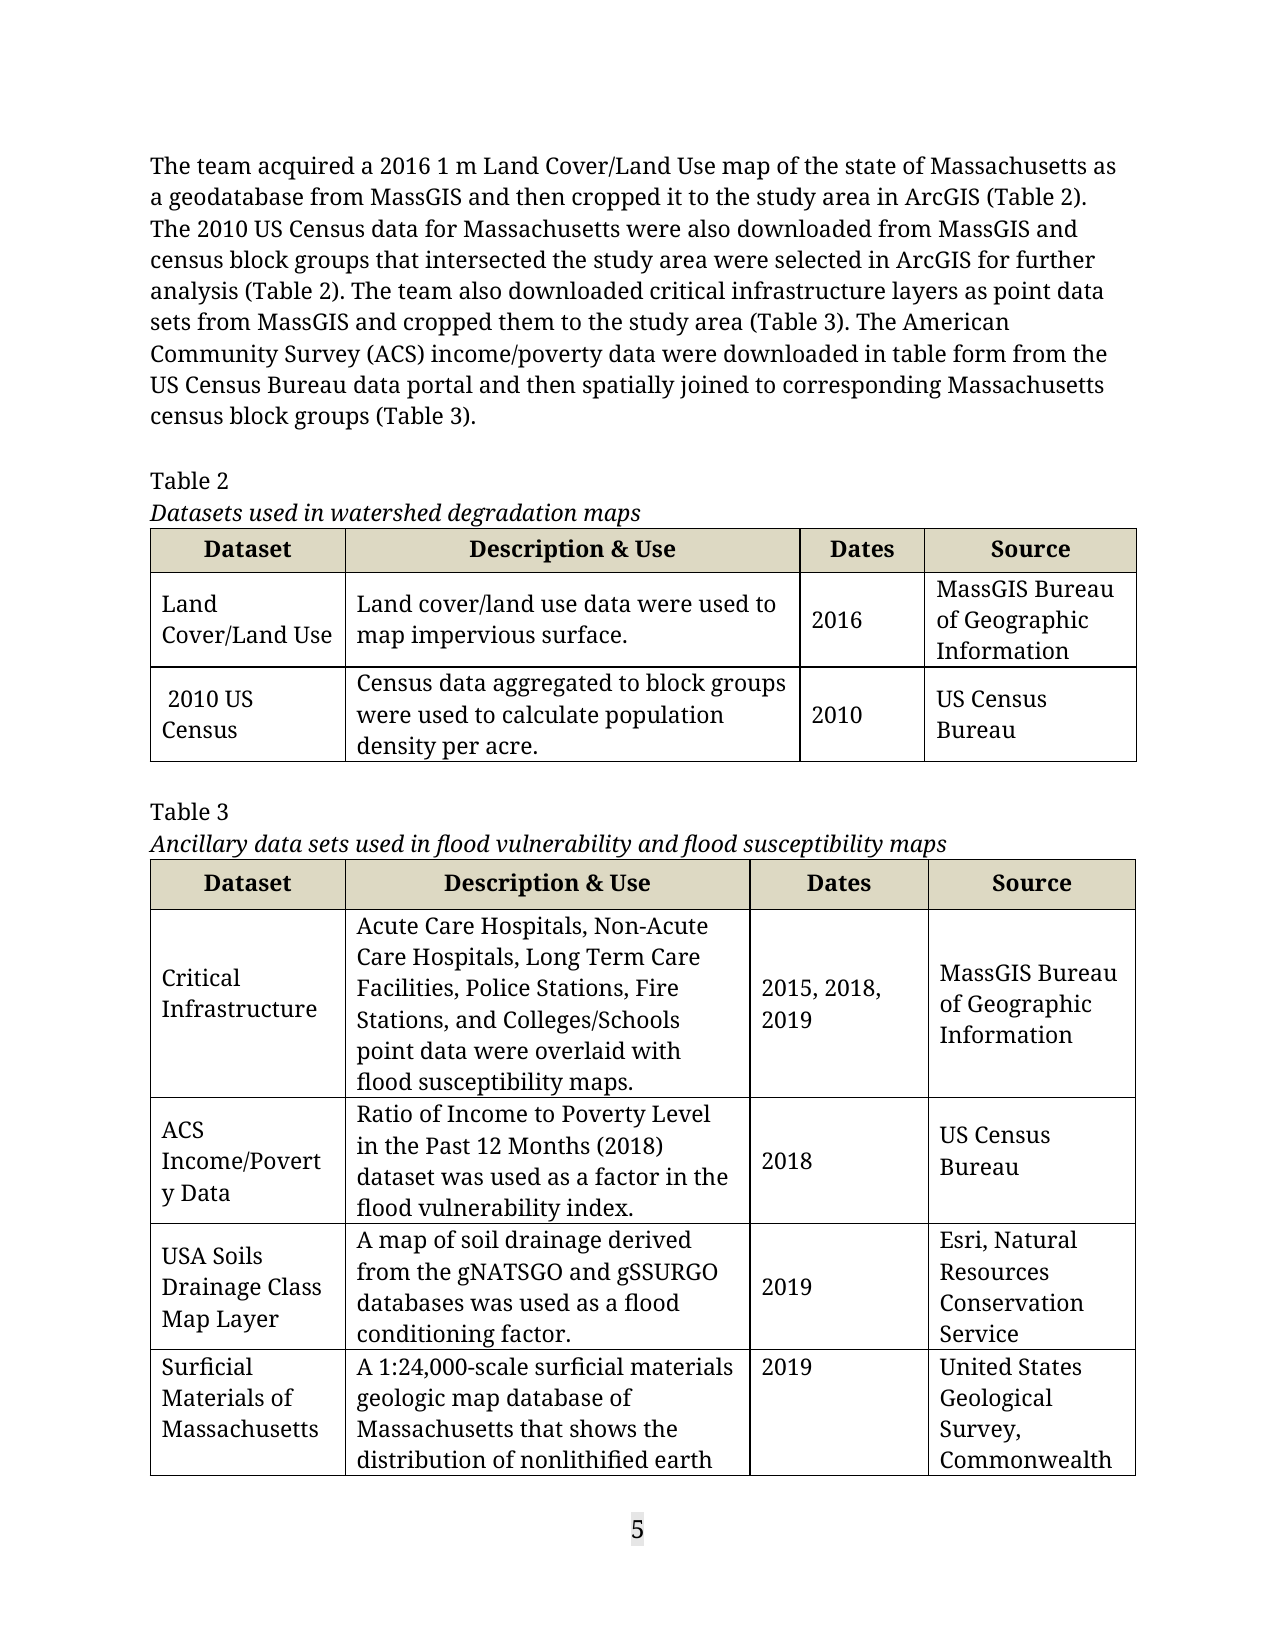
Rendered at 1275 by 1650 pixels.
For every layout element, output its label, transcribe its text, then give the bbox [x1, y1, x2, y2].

text Table 3 [150, 796, 1125, 827]
table_cell Land cover/land use data were used to map impervious surface. [346, 573, 799, 666]
text Table 2 [150, 465, 1125, 497]
table_cell Land Cover/Land Use [151, 573, 345, 666]
table_cell Esri, Natural Resources Conservation Service [929, 1224, 1135, 1349]
table_cell ACS Income/Poverty Data [151, 1098, 345, 1223]
text Datasets used in watershed degradation maps [150, 497, 1125, 528]
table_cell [929, 1350, 1135, 1475]
table_cell US Census Bureau [929, 1098, 1135, 1223]
table_header Source [929, 860, 1135, 909]
table_cell Census data aggregated to block groups were used to calculate population density per acre. [346, 668, 799, 761]
table_cell 2016 [801, 573, 924, 666]
table_cell 2010 US Census [151, 668, 345, 761]
table_cell US Census Bureau [925, 668, 1136, 761]
table_header Description & Use [346, 860, 749, 909]
table_header Dataset [151, 860, 345, 909]
table_cell 2015, 2018, 2019 [751, 910, 928, 1097]
table_cell Ratio of Income to Poverty Level in the Past 12 Months (2018) dataset was used as a factor in the flood vulnerability index. [346, 1098, 749, 1223]
table_cell 2019 [751, 1350, 928, 1475]
table_cell MassGIS Bureau of Geographic Information [929, 910, 1135, 1097]
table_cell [151, 1350, 345, 1475]
table_header Dates [801, 529, 924, 572]
table_header Description & Use [346, 529, 799, 572]
table_header Dates [751, 860, 928, 909]
text The team acquired a 2016 1 m Land Cover/Land Use map of the state of Massachusetts as a geodatabase from MassGIS and then cropped it to the study area in ArcGIS (Table 2). The 2010 US Census data for Massachusetts were also downloaded from MassGIS and census block groups that intersected the study area were selected in ArcGIS for further analysis (Table 2). The team also downloaded critical infrastructure layers as point data sets from MassGIS and cropped them to the study area (Table 3). The American Community Survey (ACS) income/poverty data were downloaded in table form from the US Census Bureau data portal and then spatially joined to corresponding Massachusetts census block groups (Table 3). [150, 150, 1125, 431]
table_cell A map of soil drainage derived from the gNATSGO and gSSURGO databases was used as a flood conditioning factor. [346, 1224, 749, 1349]
table_cell 2010 [801, 668, 924, 761]
table_header Dataset [151, 529, 345, 572]
table_cell MassGIS Bureau of Geographic Information [925, 573, 1136, 666]
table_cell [346, 1350, 749, 1475]
table_cell USA Soils Drainage Class Map Layer [151, 1224, 345, 1349]
table_cell 2019 [751, 1224, 928, 1349]
table_header Source [925, 529, 1136, 572]
table_cell Acute Care Hospitals, Non-Acute Care Hospitals, Long Term Care Facilities, Police Stations, Fire Stations, and Colleges/Schools point data were overlaid with flood susceptibility maps. [346, 910, 749, 1097]
text Ancillary data sets used in flood vulnerability and flood susceptibility maps [150, 827, 1125, 859]
table_cell 2018 [751, 1098, 928, 1223]
table_cell Critical Infrastructure [151, 910, 345, 1097]
